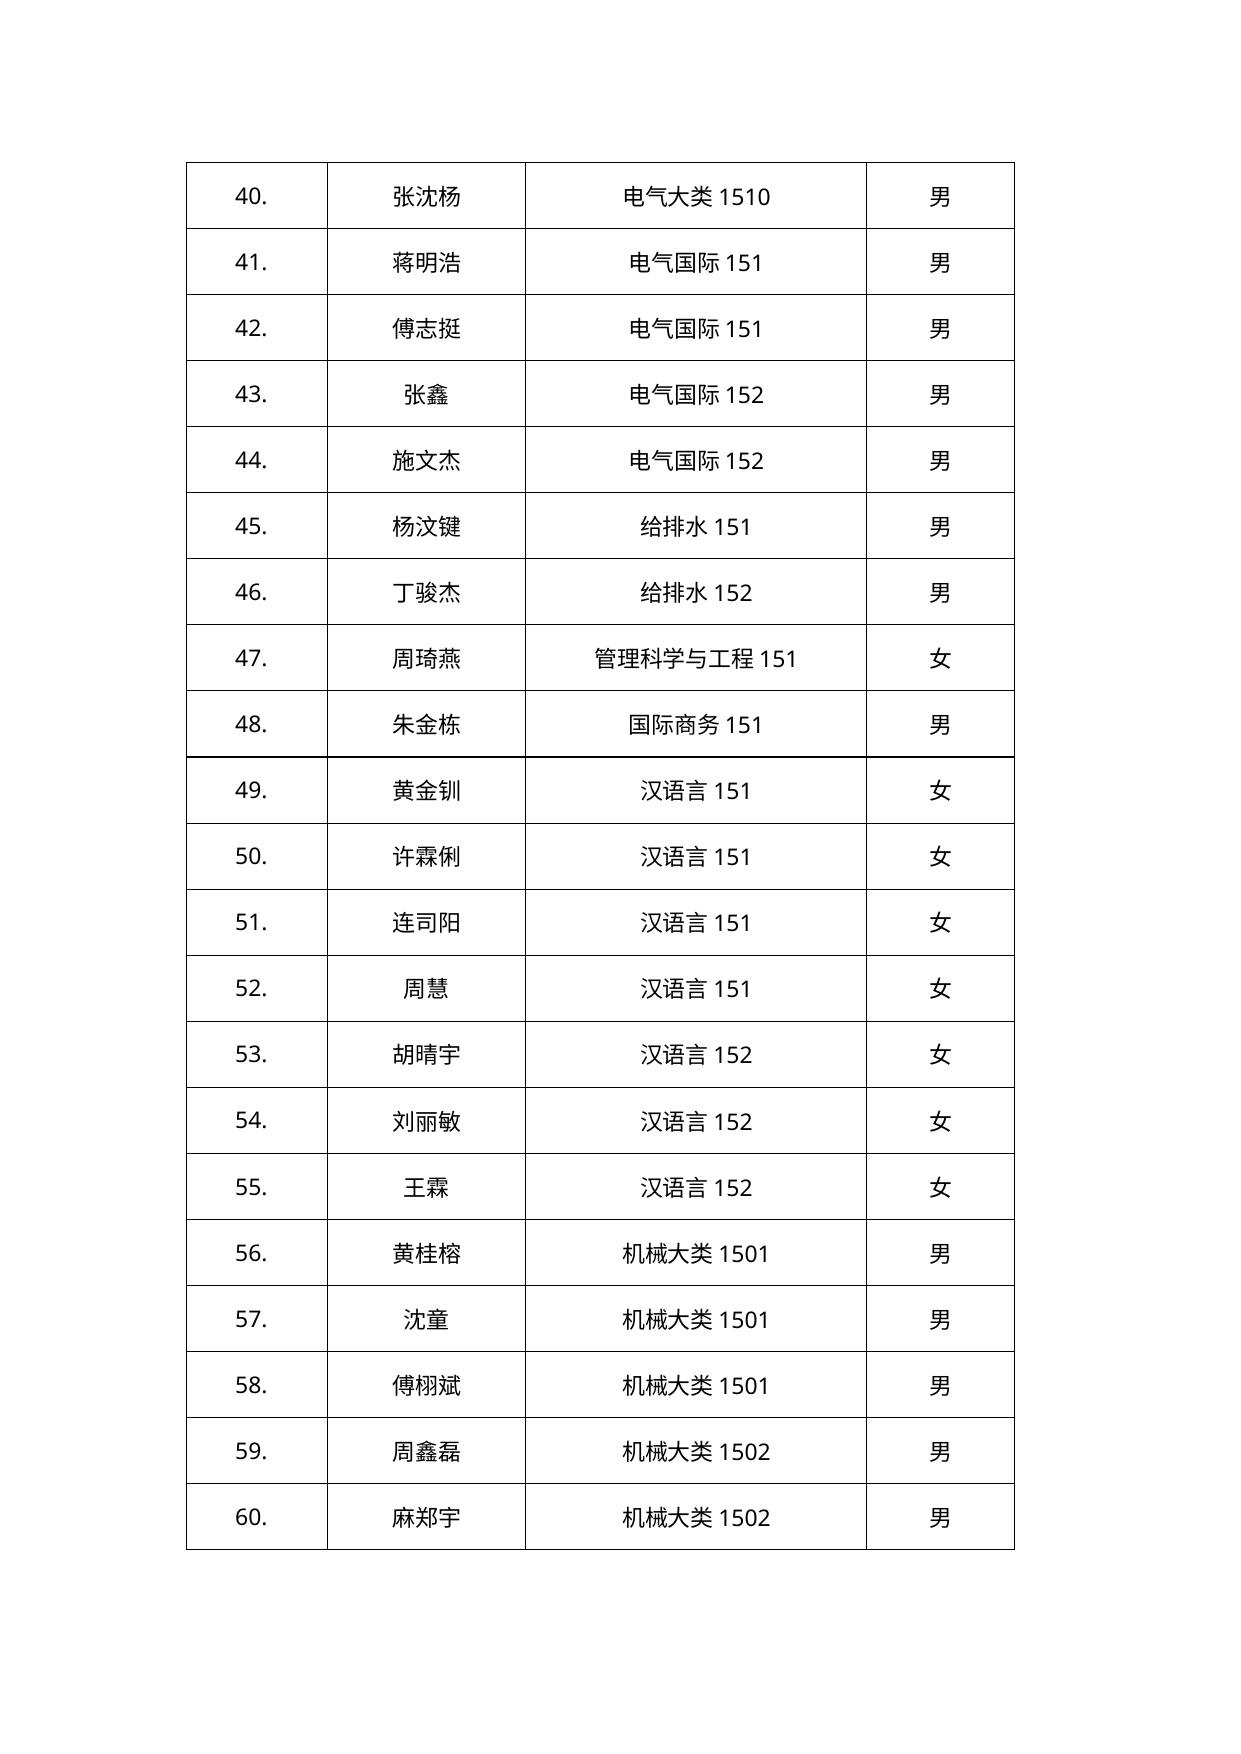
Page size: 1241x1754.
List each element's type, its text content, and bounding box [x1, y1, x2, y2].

table_cell 汉语言152 [526, 1088, 866, 1153]
table_cell 给排水152 [526, 559, 866, 624]
table_cell 刘丽敏 [328, 1088, 525, 1153]
table_cell 男 [867, 1352, 1014, 1417]
table_cell 女 [867, 1088, 1014, 1153]
table_cell 机械大类1502 [526, 1484, 866, 1549]
table_cell [187, 890, 327, 954]
table_cell [187, 1352, 327, 1417]
table_cell [187, 1088, 327, 1153]
table_cell 麻郑宇 [328, 1484, 525, 1549]
table_cell 男 [867, 427, 1014, 492]
table_cell 周慧 [328, 956, 525, 1021]
table_cell 电气大类1510 [526, 163, 866, 228]
table_cell 杨汶键 [328, 493, 525, 558]
table_cell 男 [867, 691, 1014, 756]
table_cell 女 [867, 758, 1014, 822]
table_cell [187, 1022, 327, 1087]
table_cell 管理科学与工程151 [526, 625, 866, 690]
table_cell 朱金栋 [328, 691, 525, 756]
table_cell 王霖 [328, 1154, 525, 1219]
table_cell 国际商务151 [526, 691, 866, 756]
table_cell 黄金钏 [328, 758, 525, 822]
table_cell 张鑫 [328, 361, 525, 426]
table_cell 汉语言151 [526, 956, 866, 1021]
table_cell 男 [867, 1286, 1014, 1351]
table_cell 男 [867, 1220, 1014, 1285]
table_cell 周琦燕 [328, 625, 525, 690]
table_cell 男 [867, 1418, 1014, 1483]
table_cell 蒋明浩 [328, 229, 525, 294]
table_cell 机械大类1502 [526, 1418, 866, 1483]
table_cell [187, 824, 327, 888]
table_cell 男 [867, 229, 1014, 294]
table_cell [187, 295, 327, 360]
table_cell [187, 691, 327, 756]
table_cell [187, 559, 327, 624]
table_cell 女 [867, 1154, 1014, 1219]
table_cell [187, 956, 327, 1021]
table_cell 男 [867, 295, 1014, 360]
table_cell [187, 1418, 327, 1483]
table_cell 胡晴宇 [328, 1022, 525, 1087]
table_cell 汉语言152 [526, 1022, 866, 1087]
table_cell 女 [867, 1022, 1014, 1087]
table_cell 周鑫磊 [328, 1418, 525, 1483]
table_cell 汉语言151 [526, 824, 866, 888]
table_cell 电气国际151 [526, 229, 866, 294]
table_cell 女 [867, 824, 1014, 888]
table_cell 男 [867, 361, 1014, 426]
table_cell [187, 229, 327, 294]
table_cell 电气国际152 [526, 427, 866, 492]
table_cell [187, 758, 327, 822]
table_cell [187, 493, 327, 558]
table_cell 施文杰 [328, 427, 525, 492]
table_cell 电气国际151 [526, 295, 866, 360]
table_cell 机械大类1501 [526, 1286, 866, 1351]
table_cell 男 [867, 493, 1014, 558]
table_cell 汉语言152 [526, 1154, 866, 1219]
table_cell 电气国际152 [526, 361, 866, 426]
table_cell [187, 1484, 327, 1549]
table_cell 男 [867, 1484, 1014, 1549]
table_cell 汉语言151 [526, 890, 866, 954]
table_cell 许霖俐 [328, 824, 525, 888]
table_cell 汉语言151 [526, 758, 866, 822]
table_cell 傅栩斌 [328, 1352, 525, 1417]
table_cell [187, 625, 327, 690]
table_cell 机械大类1501 [526, 1352, 866, 1417]
table_cell [187, 1286, 327, 1351]
table_cell 男 [867, 163, 1014, 228]
table_cell 女 [867, 956, 1014, 1021]
table_cell 黄桂榕 [328, 1220, 525, 1285]
table_cell [187, 361, 327, 426]
table_cell 丁骏杰 [328, 559, 525, 624]
table_cell 女 [867, 625, 1014, 690]
table_cell 连司阳 [328, 890, 525, 954]
table_cell 给排水151 [526, 493, 866, 558]
table_cell 沈童 [328, 1286, 525, 1351]
table_cell 男 [867, 559, 1014, 624]
table_cell 女 [867, 890, 1014, 954]
table_cell [187, 1154, 327, 1219]
table_cell 机械大类1501 [526, 1220, 866, 1285]
table_cell 张沈杨 [328, 163, 525, 228]
table_cell 傅志挺 [328, 295, 525, 360]
table_cell [187, 1220, 327, 1285]
table_cell [187, 427, 327, 492]
table_cell [187, 163, 327, 228]
